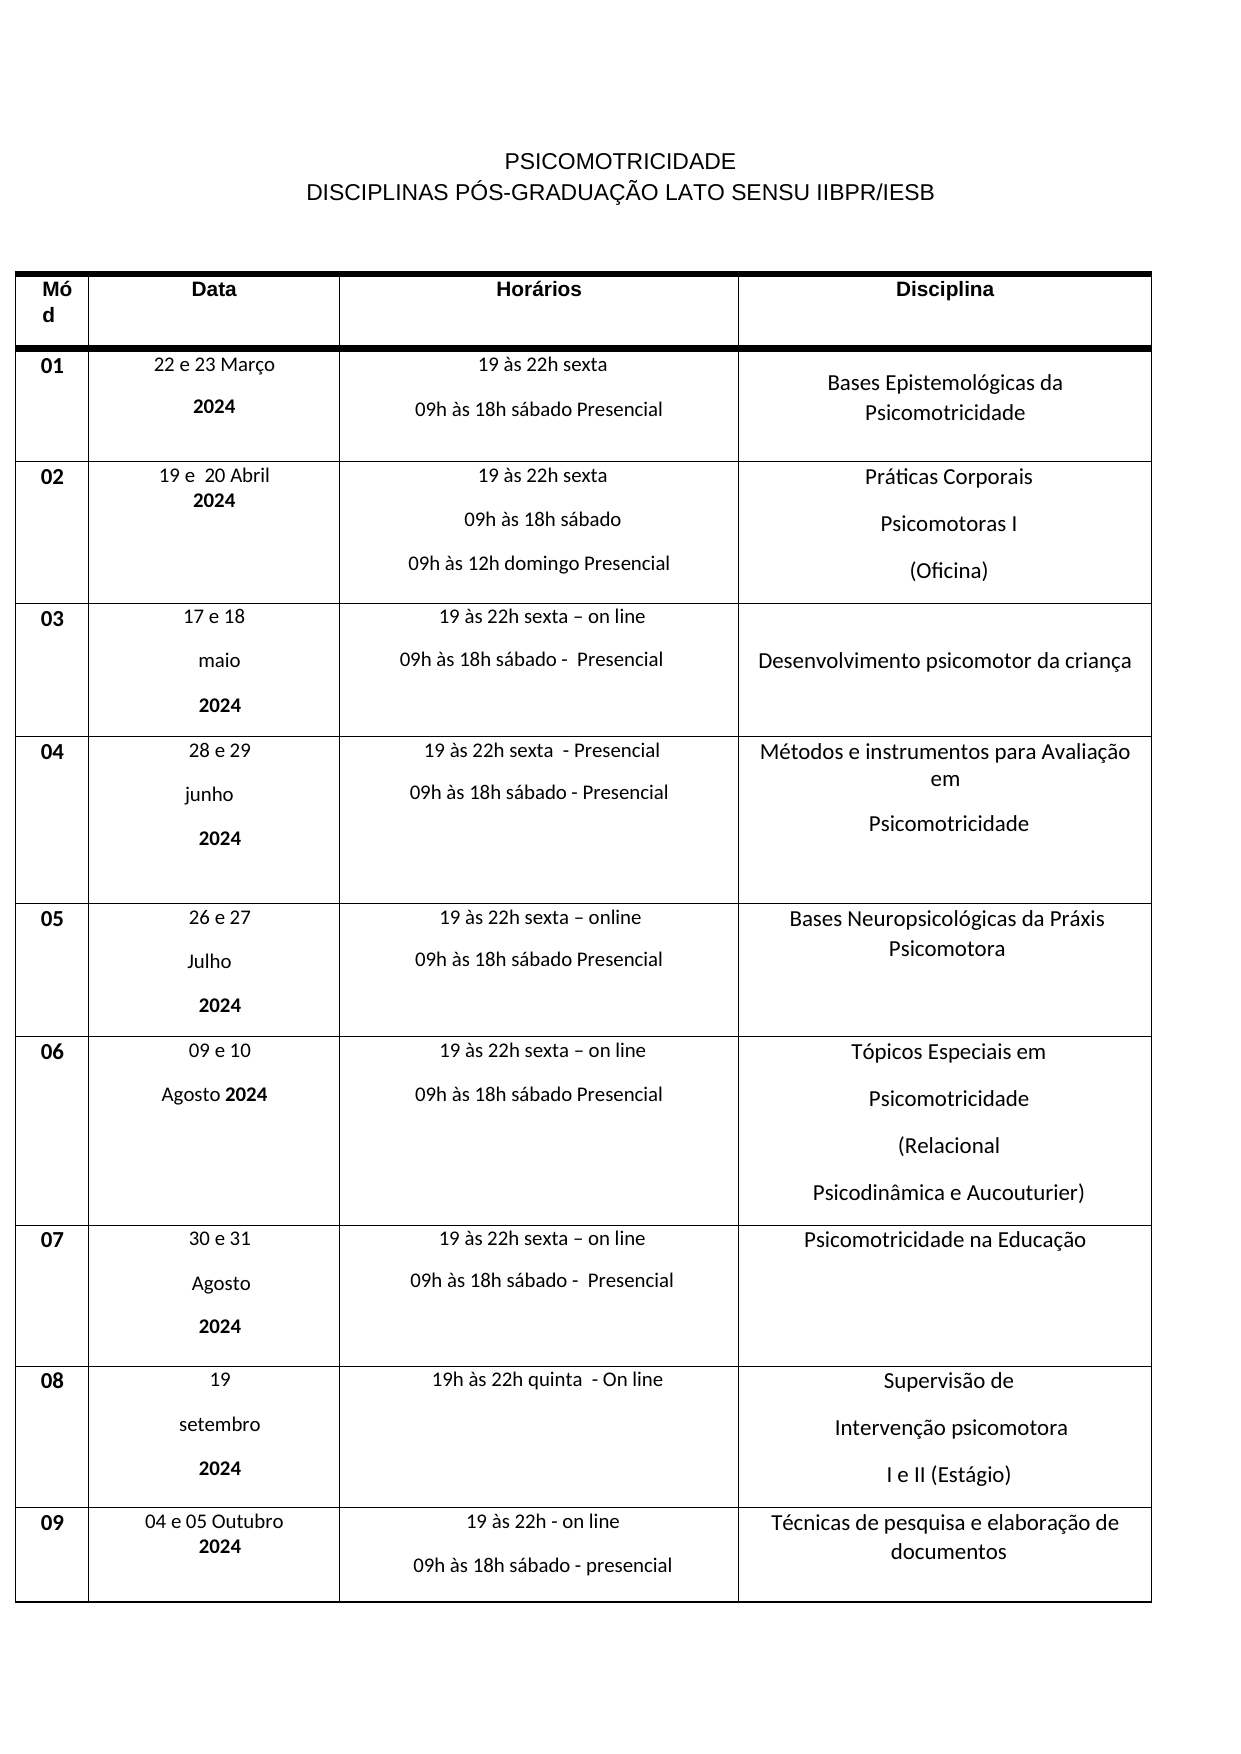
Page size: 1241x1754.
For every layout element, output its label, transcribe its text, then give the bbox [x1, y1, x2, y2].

table_header Mód [16, 277, 88, 345]
table_cell 19 e 20 Abril 2024 [89, 462, 339, 603]
table_cell 26 e 27 Julho 2024 [89, 904, 339, 1036]
table_cell 19 às 22h sexta – on line 09h às 18h sábado - Presencial [340, 604, 738, 736]
table_cell Desenvolvimento psicomotor da criança [739, 604, 1151, 736]
table_header Horários [340, 277, 738, 345]
table_cell 19 às 22h sexta – on line 09h às 18h sábado - Presencial [340, 1226, 738, 1366]
table_cell 19 às 22h sexta – online 09h às 18h sábado Presencial [340, 904, 738, 1036]
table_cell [340, 1508, 738, 1601]
table_header Data [89, 277, 339, 345]
table_cell Métodos e instrumentos para Avaliação em Psicomotricidade [739, 737, 1151, 903]
table_cell 08 [16, 1367, 88, 1507]
table_cell 19 às 22h sexta - Presencial 09h às 18h sábado - Presencial [340, 737, 738, 903]
table_cell Bases Epistemológicas da Psicomotricidade [739, 352, 1151, 461]
table_cell 17 e 18 maio 2024 [89, 604, 339, 736]
table_cell 09 e 10 Agosto 2024 [89, 1037, 339, 1224]
table_cell 05 [16, 904, 88, 1036]
table_cell Psicomotricidade na Educação [739, 1226, 1151, 1366]
table_cell 06 [16, 1037, 88, 1224]
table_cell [739, 1508, 1151, 1601]
text PSICOMOTRICIDADE [306, 148, 935, 174]
table_cell 03 [16, 604, 88, 736]
table_cell Supervisão de Intervenção psicomotora I e II (Estágio) [739, 1367, 1151, 1507]
table_cell 30 e 31 Agosto 2024 [89, 1226, 339, 1366]
table_cell 19h às 22h quinta - On line [340, 1367, 738, 1507]
table_header Disciplina [739, 277, 1151, 345]
table_cell 04 [16, 737, 88, 903]
table_cell 09 [16, 1508, 88, 1601]
subtitle DISCIPLINAS PÓS-GRADUAÇÃO LATO SENSU IIBPR/IESB [89, 178, 935, 205]
table_cell 22 e 23 Março 2024 [89, 352, 339, 461]
table_cell 19 às 22h sexta 09h às 18h sábado Presencial [340, 352, 738, 461]
table_cell Bases Neuropsicológicas da Práxis Psicomotora [739, 904, 1151, 1036]
table_cell 01 [16, 352, 88, 461]
table_cell 07 [16, 1226, 88, 1366]
table_cell 02 [16, 462, 88, 603]
table_cell Tópicos Especiais em Psicomotricidade (Relacional Psicodinâmica e Aucouturier) [739, 1037, 1151, 1224]
table_cell 19 setembro 2024 [89, 1367, 339, 1507]
table_cell 28 e 29 junho 2024 [89, 737, 339, 903]
table_cell Práticas Corporais Psicomotoras I (Oficina) [739, 462, 1151, 603]
table_cell 19 às 22h sexta 09h às 18h sábado 09h às 12h domingo Presencial [340, 462, 738, 603]
table_cell 19 às 22h sexta – on line 09h às 18h sábado Presencial [340, 1037, 738, 1224]
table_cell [89, 1508, 339, 1601]
